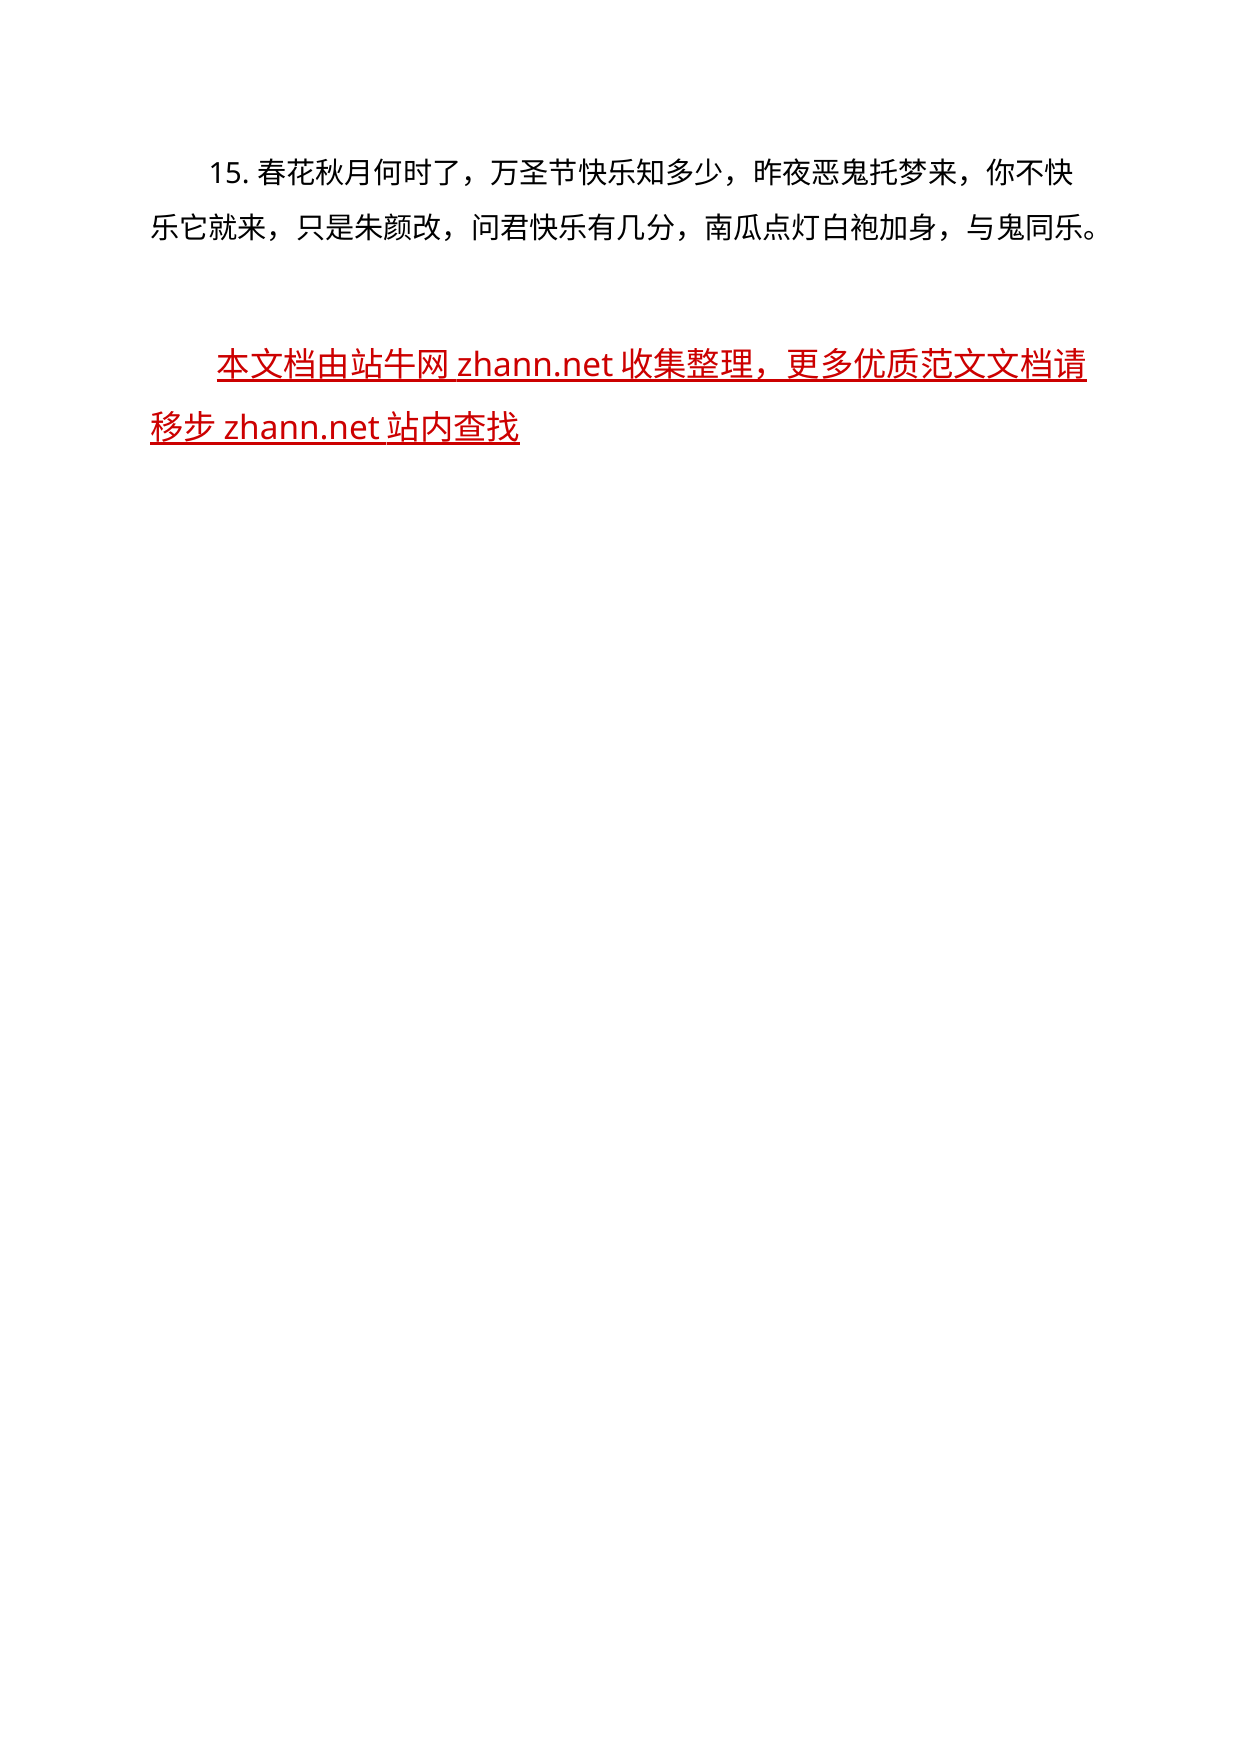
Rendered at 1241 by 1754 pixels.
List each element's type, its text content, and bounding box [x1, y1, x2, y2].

text 15. 春花秋月何时了，万圣节快乐知多少，昨夜恶鬼托梦来，你不快乐它就来，只是朱颜改，问君快乐有几分，南瓜点灯白袍加身，与鬼同乐。 [150, 150, 1090, 247]
text 本文档由站牛网zhann.net收集整理，更多优质范文文档请移步zhann.net站内查找 [150, 338, 1090, 449]
